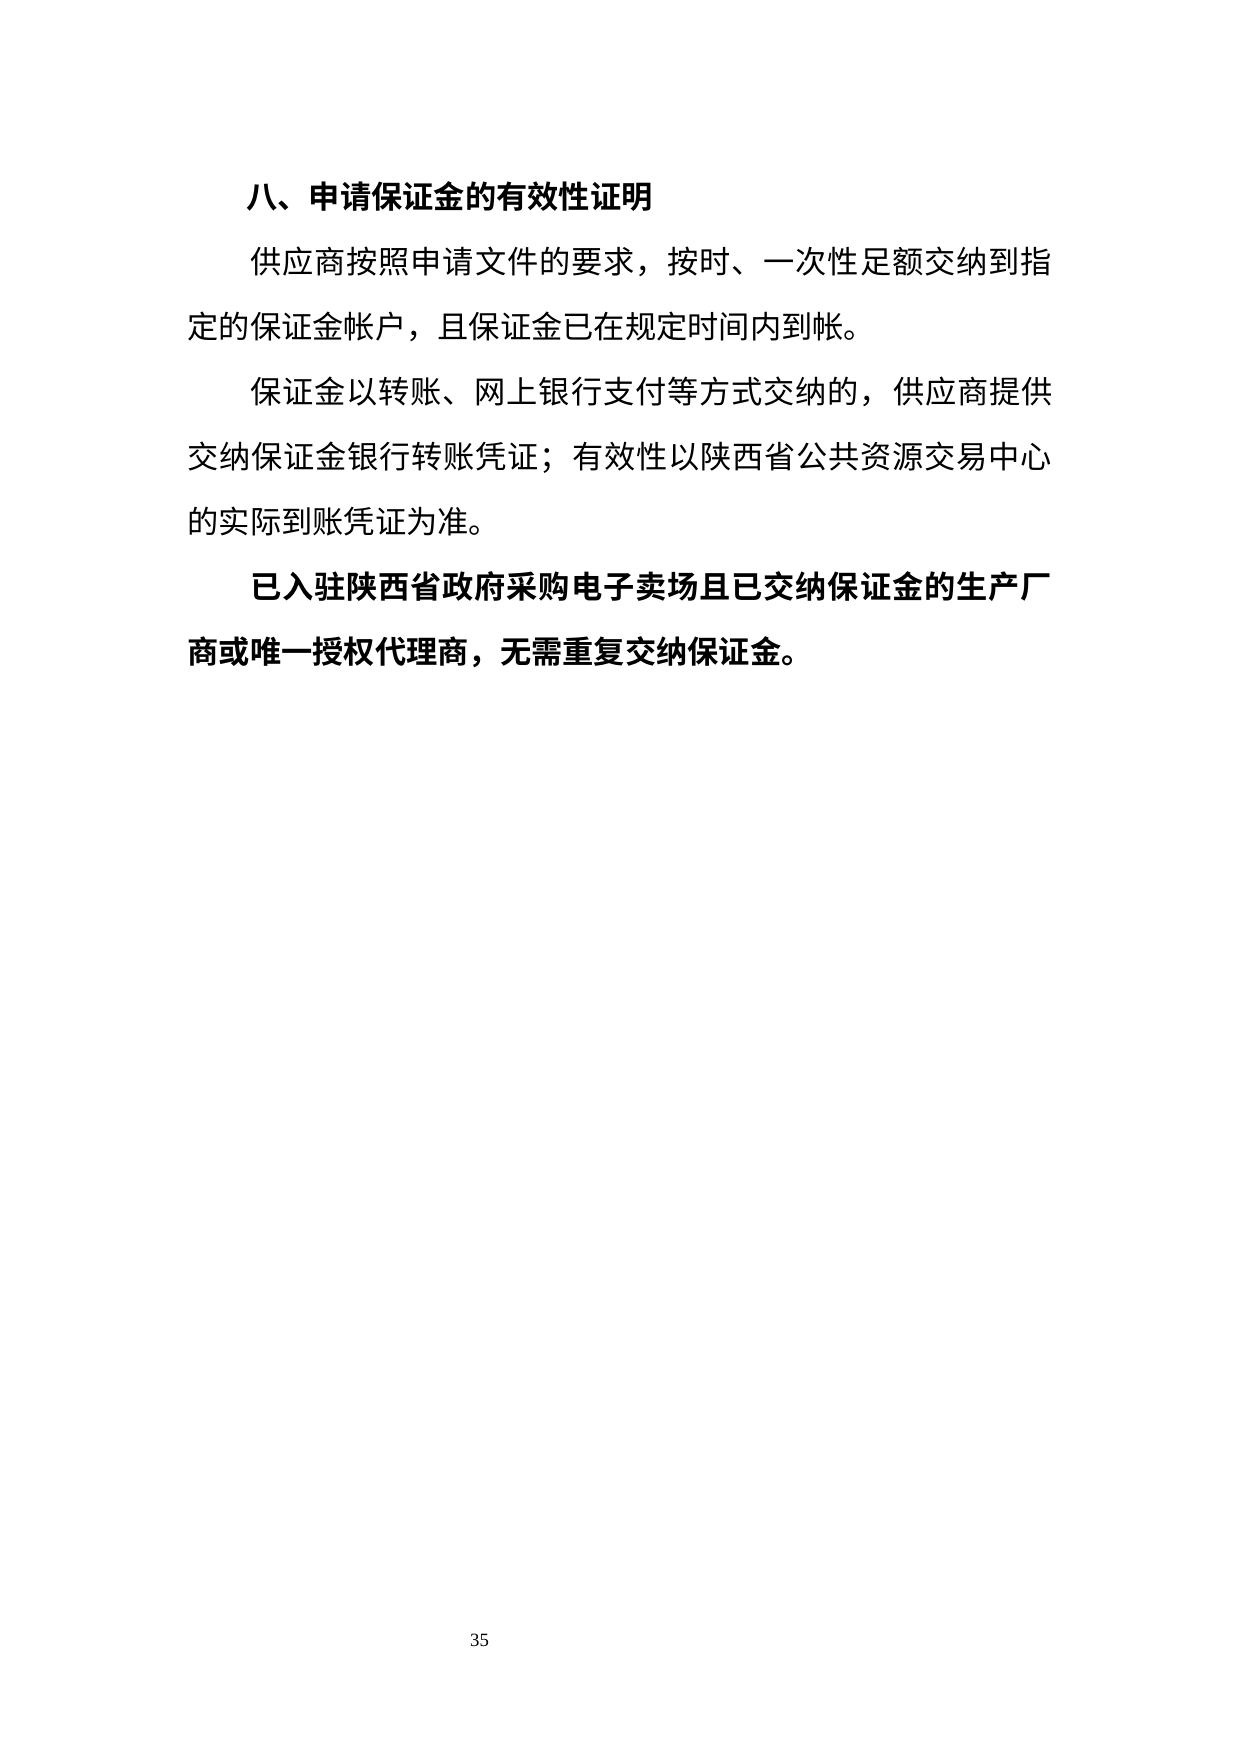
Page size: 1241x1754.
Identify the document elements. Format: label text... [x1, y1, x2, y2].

list 申请保证金的有效性证明 [187, 162, 1053, 227]
list 保证金以转账、网上银行支付等方式交纳的，供应商提供交纳保证金银行转账凭证；有效性以陕西省公共资源交易中心的实际到账凭证为准。 [187, 357, 1053, 552]
list 已入驻陕西省政府采购电子卖场且已交纳保证金的生产厂商或唯一授权代理商，无需重复交纳保证金。 [187, 552, 1053, 682]
list 供应商按照申请文件的要求，按时、一次性足额交纳到指定的保证金帐户，且保证金已在规定时间内到帐。 [187, 227, 1053, 357]
